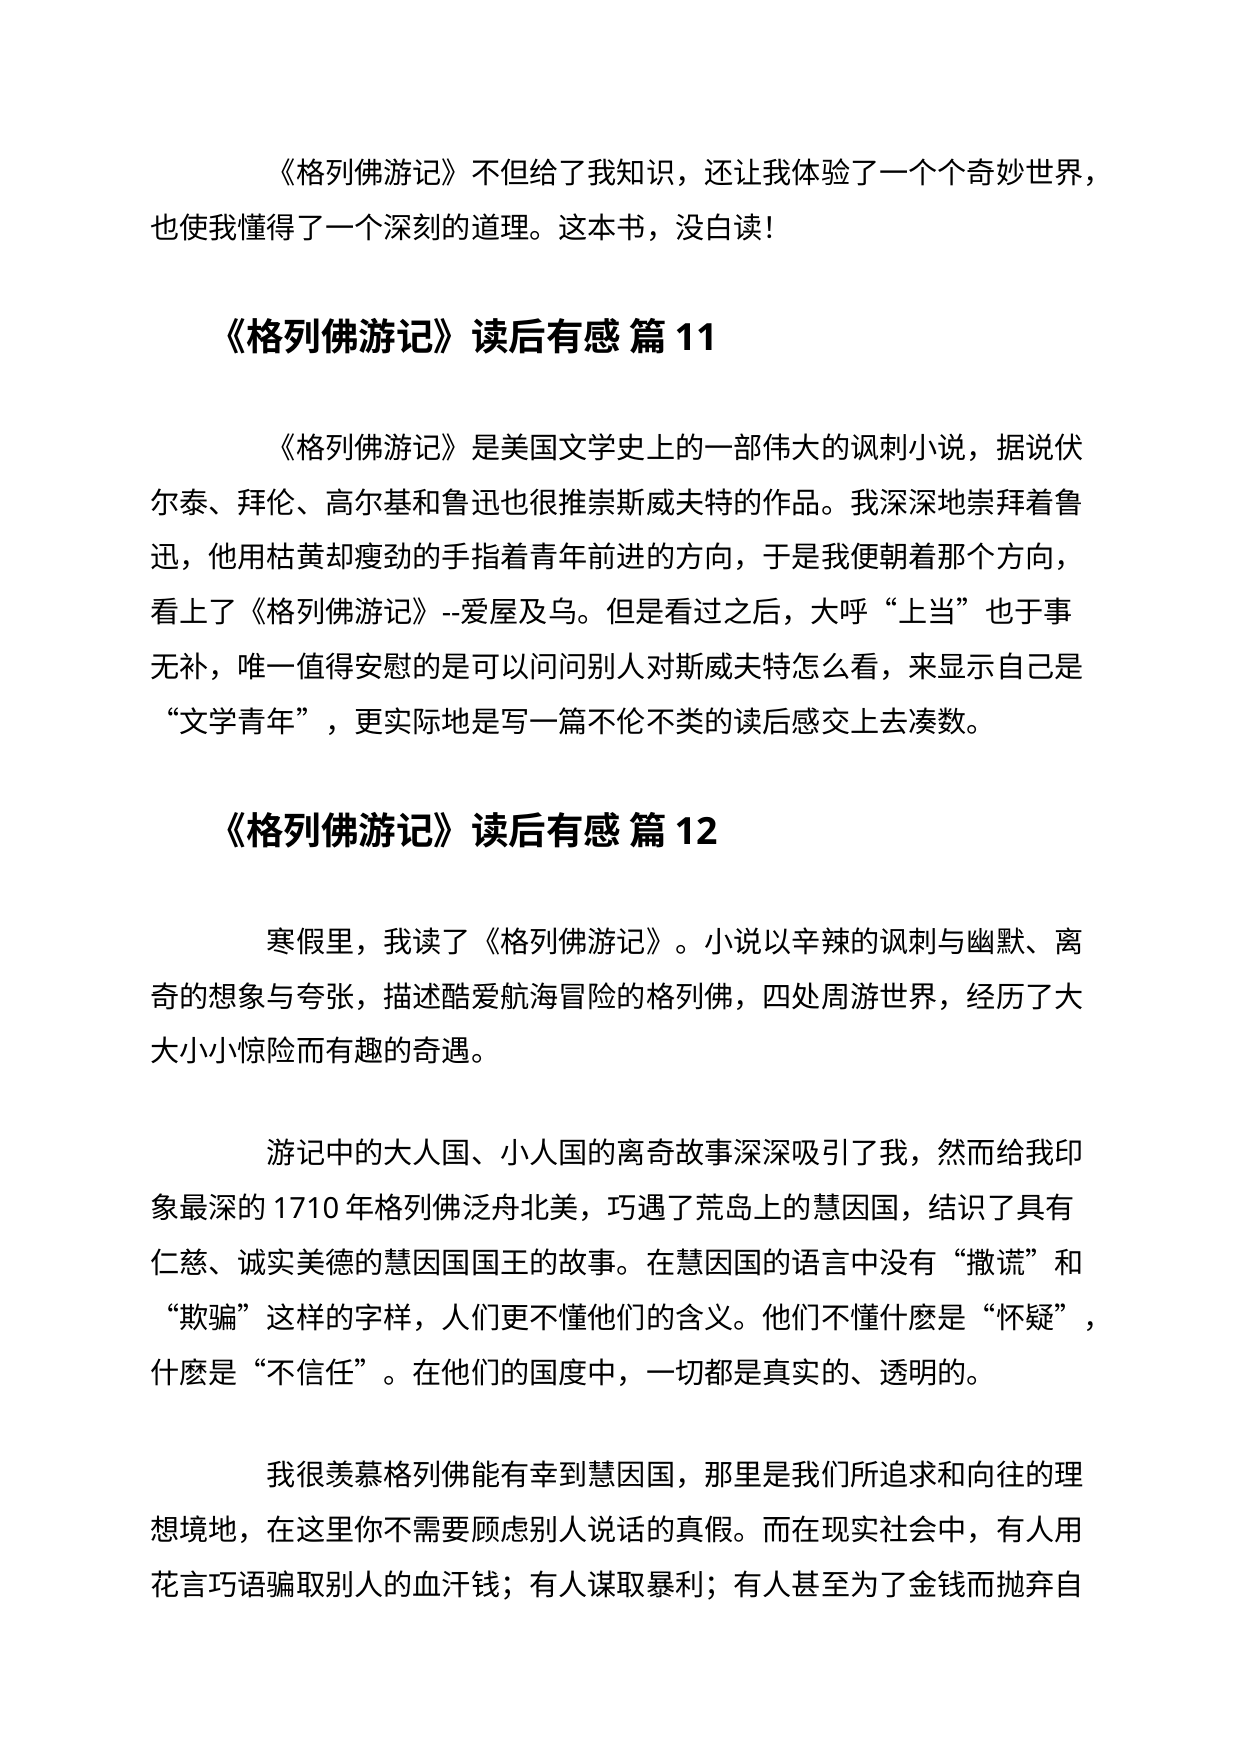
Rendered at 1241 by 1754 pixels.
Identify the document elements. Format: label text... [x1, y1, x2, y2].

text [150, 1451, 1090, 1603]
text 寒假里，我读了《格列佛游记》。小说以辛辣的讽刺与幽默、离奇的想象与夸张，描述酷爱航海冒险的格列佛，四处周游世界，经历了大大小小惊险而有趣的奇遇。 [150, 918, 1090, 1070]
text 《格列佛游记》不但给了我知识，还让我体验了一个个奇妙世界，也使我懂得了一个深刻的道理。这本书，没白读！ [150, 150, 1090, 247]
text 《格列佛游记》是美国文学史上的一部伟大的讽刺小说，据说伏尔泰、拜伦、高尔基和鲁迅也很推崇斯威夫特的作品。我深深地崇拜着鲁迅，他用枯黄却瘦劲的手指着青年前进的方向，于是我便朝着那个方向，看上了《格列佛游记》--爱屋及乌。但是看过之后，大呼“上当”也于事无补，唯一值得安慰的是可以问问别人对斯威夫特怎么看，来显示自己是“文学青年”，更实际地是写一篇不伦不类的读后感交上去凑数。 [150, 424, 1090, 741]
text 《格列佛游记》读后有感 篇11 [150, 307, 1090, 361]
text 游记中的大人国、小人国的离奇故事深深吸引了我，然而给我印象最深的1710年格列佛泛舟北美，巧遇了荒岛上的慧因国，结识了具有仁慈、诚实美德的慧因国国王的故事。在慧因国的语言中没有“撒谎”和“欺骗”这样的字样，人们更不懂他们的含义。他们不懂什麽是“怀疑”，什麽是“不信任”。在他们的国度中，一切都是真实的、透明的。 [150, 1130, 1090, 1392]
text 《格列佛游记》读后有感 篇12 [150, 801, 1090, 855]
